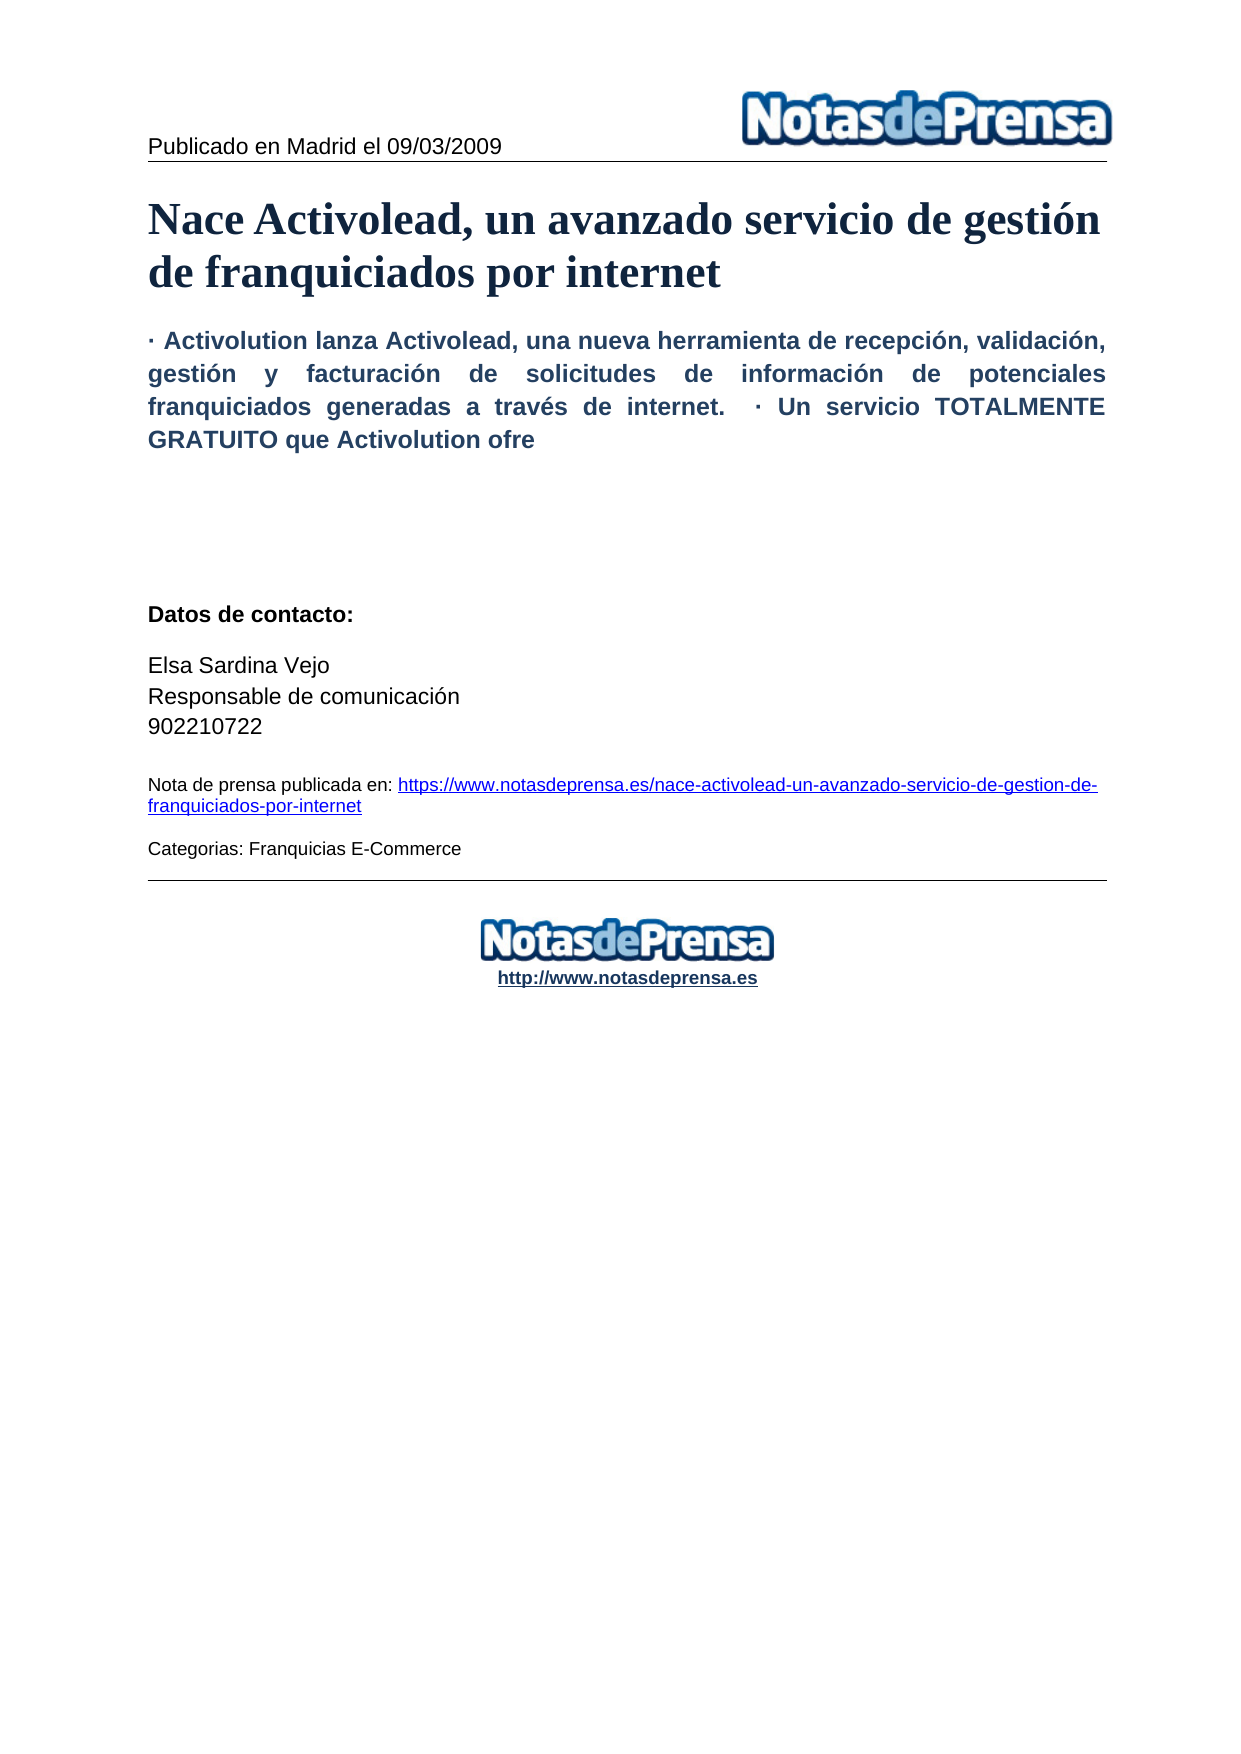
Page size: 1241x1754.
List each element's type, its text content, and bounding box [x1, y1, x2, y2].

text Responsable de comunicación [148, 683, 1063, 709]
text Elsa Sardina Vejo [148, 652, 1063, 679]
subtitle Nace Activolead, un avanzado servicio de gestión de franquiciados por internet [148, 192, 1107, 297]
text http://www.notasdeprensa.es [148, 967, 1107, 988]
text Publicado en Madrid el 09/03/2009 [148, 133, 1107, 161]
text Nota de prensa publicada en: https://www.notasdeprensa.es/nace-activolead-un-avanzado-servicio-de-gestion-de-franquiciados-por-internet [148, 773, 1107, 816]
picture [742, 90, 1113, 148]
text Categorias: Franquicias E-Commerce [148, 837, 1107, 859]
picture [480, 917, 775, 963]
subtitle · Activolution lanza Activolead, una nueva herramienta de recepción, validación, gestión y facturación de solicitudes de información de potenciales franquiciados generadas a través de internet. · Un servicio TOTALMENTE GRATUITO que Activolution ofre [148, 326, 1107, 454]
text 902210722 [148, 713, 1063, 739]
text Datos de contacto: [148, 601, 1107, 628]
